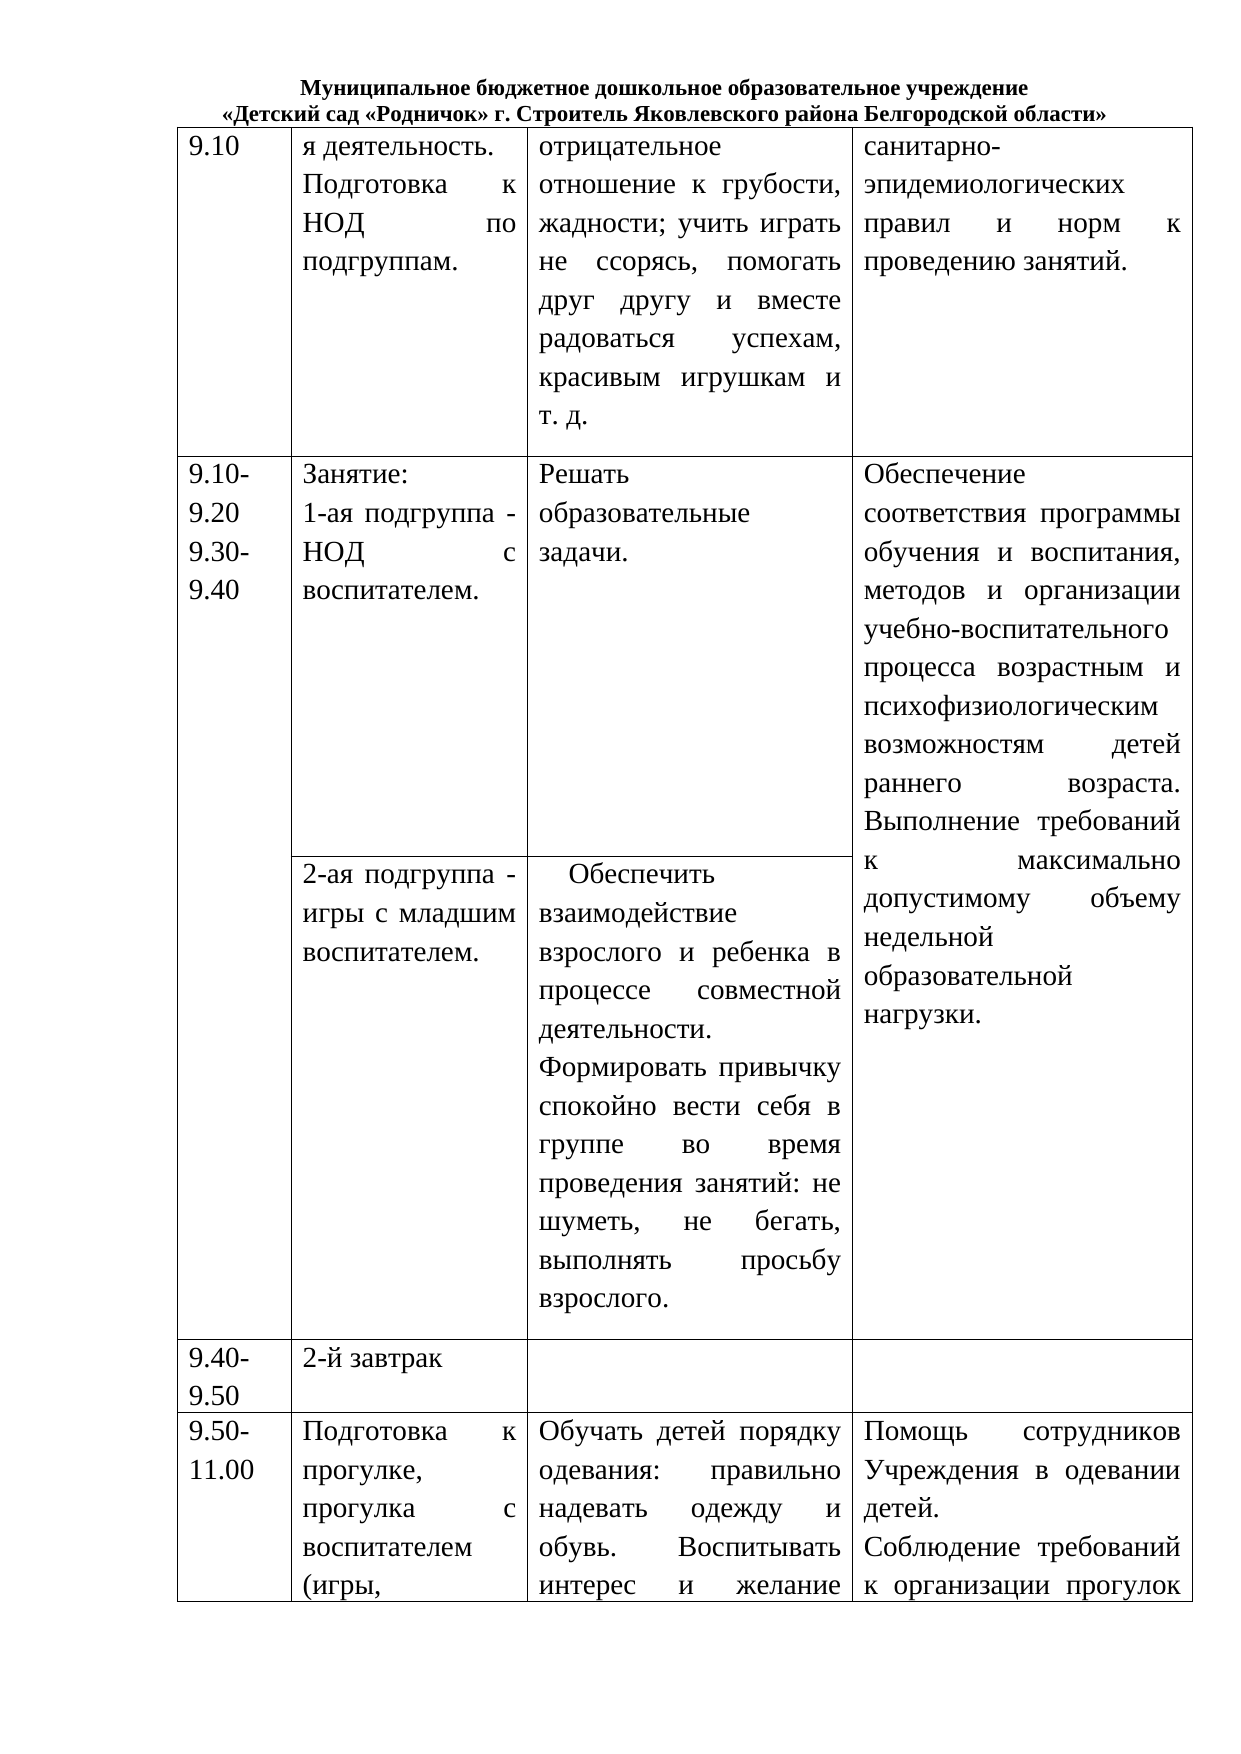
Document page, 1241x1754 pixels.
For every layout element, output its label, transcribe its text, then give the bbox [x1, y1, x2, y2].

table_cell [292, 1413, 527, 1601]
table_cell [528, 1413, 852, 1601]
table_cell Обеспечение соответствия программы обучения и воспитания, методов и организации учебно-воспитательного процесса возрастным и психофизиологическим возможностям детей раннего возраста. Выполнение требований к максимально допустимому объему недельной образовательной нагрузки. [853, 457, 1192, 1339]
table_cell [853, 128, 1192, 456]
table_cell Решать образовательные задачи. [528, 457, 852, 856]
table_cell Обеспечить взаимодействие взрослого и ребенка в процессе совместной деятельности. Формировать привычку спокойно вести себя в группе во время проведения занятий: не шуметь, не бегать, выполнять просьбу взрослого. [528, 857, 852, 1339]
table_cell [292, 128, 527, 456]
table_cell 9.40-9.50 [178, 1340, 291, 1412]
table_cell [528, 1340, 852, 1412]
table_cell 9.50-11.00 [178, 1413, 291, 1601]
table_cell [528, 128, 852, 456]
table_cell Занятие: 1-ая подгруппа - НОД с воспитателем. [292, 457, 527, 856]
table_cell 2-ая подгруппа - игры с младшим воспитателем. [292, 857, 527, 1339]
table_cell 2-й завтрак [292, 1340, 527, 1412]
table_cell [853, 1413, 1192, 1601]
table_cell 9.10-9.20 9.30-9.40 [178, 457, 291, 1339]
table_cell [853, 1340, 1192, 1412]
table_cell 9.00-9.10 [178, 128, 291, 456]
